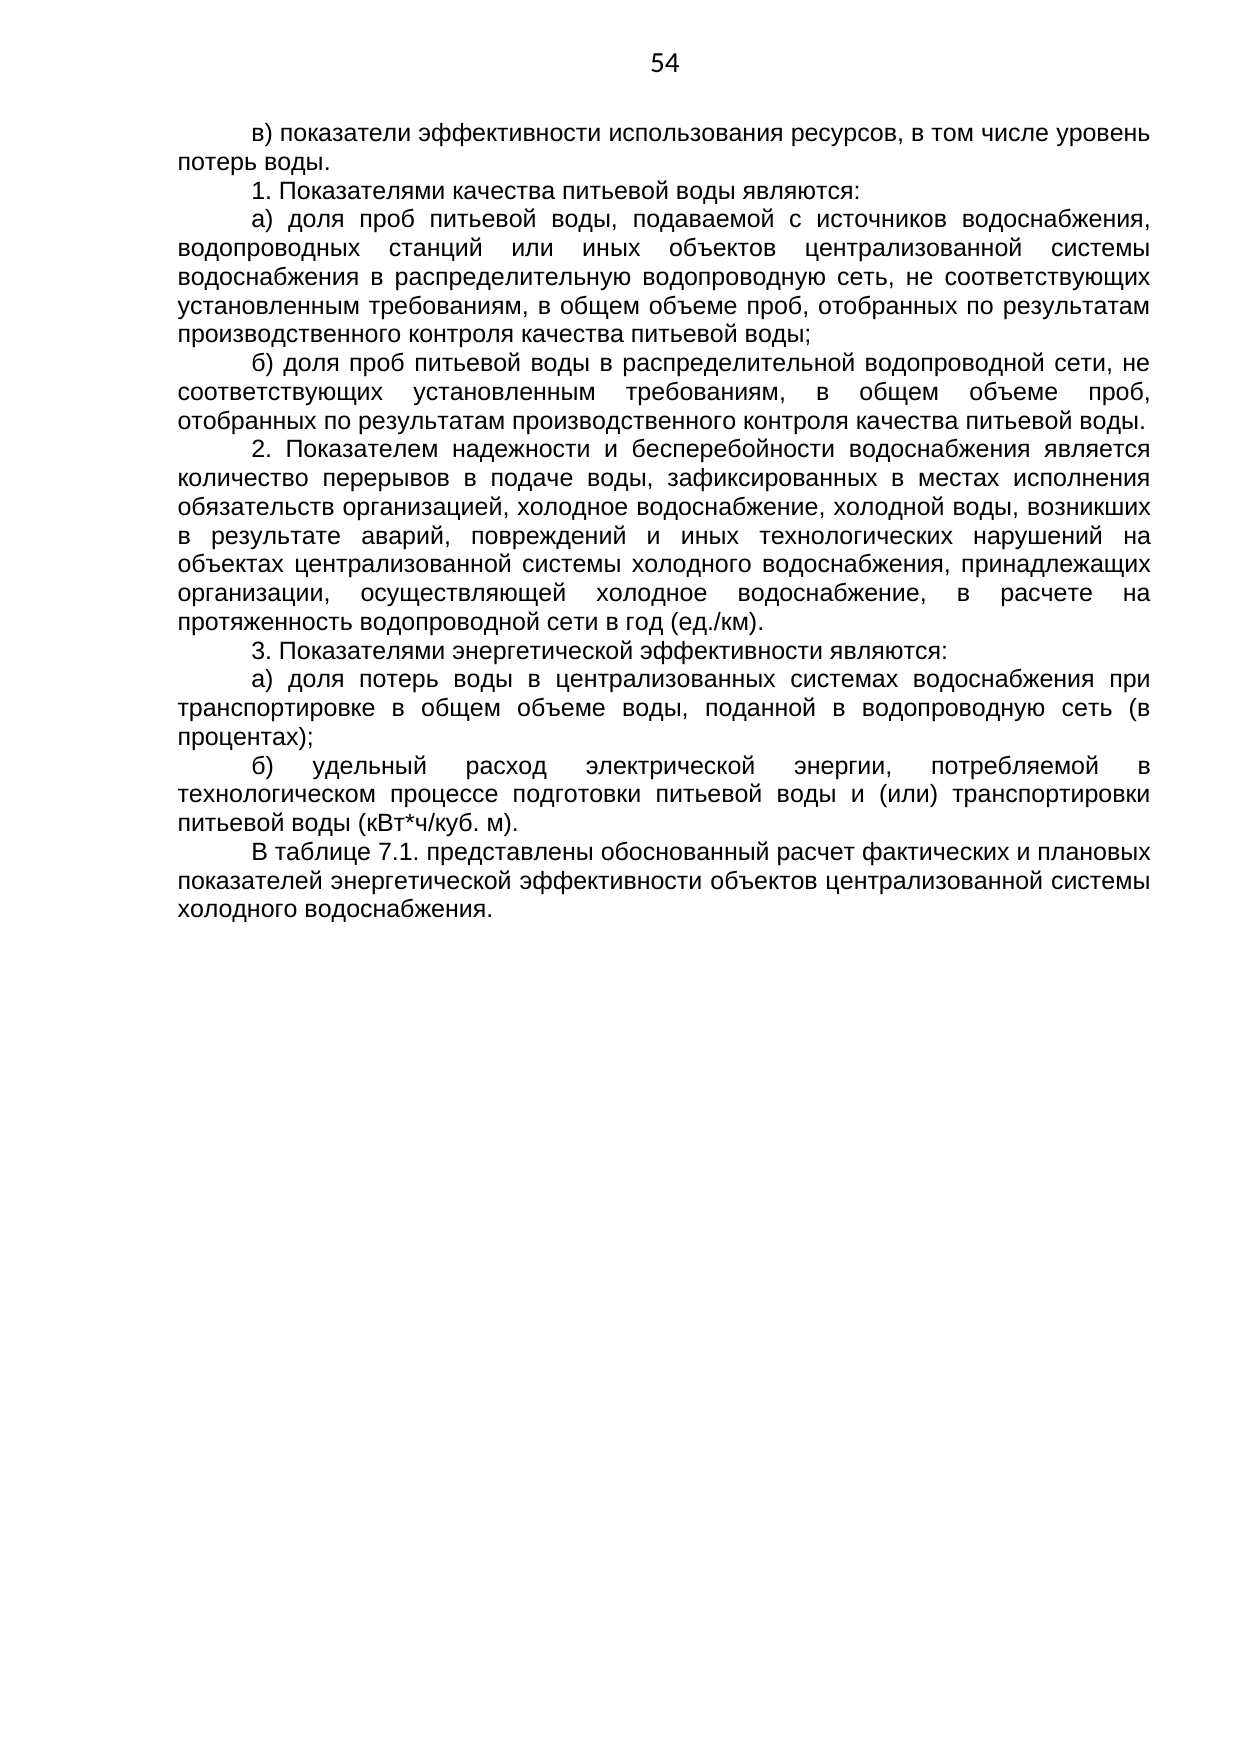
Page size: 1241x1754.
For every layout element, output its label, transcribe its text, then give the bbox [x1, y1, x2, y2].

text а) доля потерь воды в централизованных системах водоснабжения при транспортировке в общем объеме воды, поданной в водопроводную сеть (в процентах); [177, 664, 1152, 751]
text В таблице 7.1. представлены обоснованный расчет фактических и плановых показателей энергетической эффективности объектов централизованной системы холодного водоснабжения. [177, 837, 1152, 923]
text б) удельный расход электрической энергии, потребляемой в технологическом процессе подготовки питьевой воды и (или) транспортировки питьевой воды (кВт*ч/куб. м). [177, 751, 1152, 837]
text б) доля проб питьевой воды в распределительной водопроводной сети, не соответствующих установленным требованиям, в общем объеме проб, отобранных по результатам производственного контроля качества питьевой воды. [177, 348, 1152, 434]
text 1. Показателями качества питьевой воды являются: [177, 176, 1152, 204]
text 2. Показателем надежности и бесперебойности водоснабжения является количество перерывов в подаче воды, зафиксированных в местах исполнения обязательств организацией, холодное водоснабжение, холодной воды, возникших в результате аварий, повреждений и иных технологических нарушений на объектах централизованной системы холодного водоснабжения, принадлежащих организации, осуществляющей холодное водоснабжение, в расчете на протяженность водопроводной сети в год (ед./км). [177, 434, 1152, 636]
text 3. Показателями энергетической эффективности являются: [177, 636, 1152, 664]
text в) показатели эффективности использования ресурсов, в том числе уровень потерь воды. [177, 118, 1152, 176]
text а) доля проб питьевой воды, подаваемой с источников водоснабжения, водопроводных станций или иных объектов централизованной системы водоснабжения в распределительную водопроводную сеть, не соответствующих установленным требованиям, в общем объеме проб, отобранных по результатам производственного контроля качества питьевой воды; [177, 204, 1152, 348]
